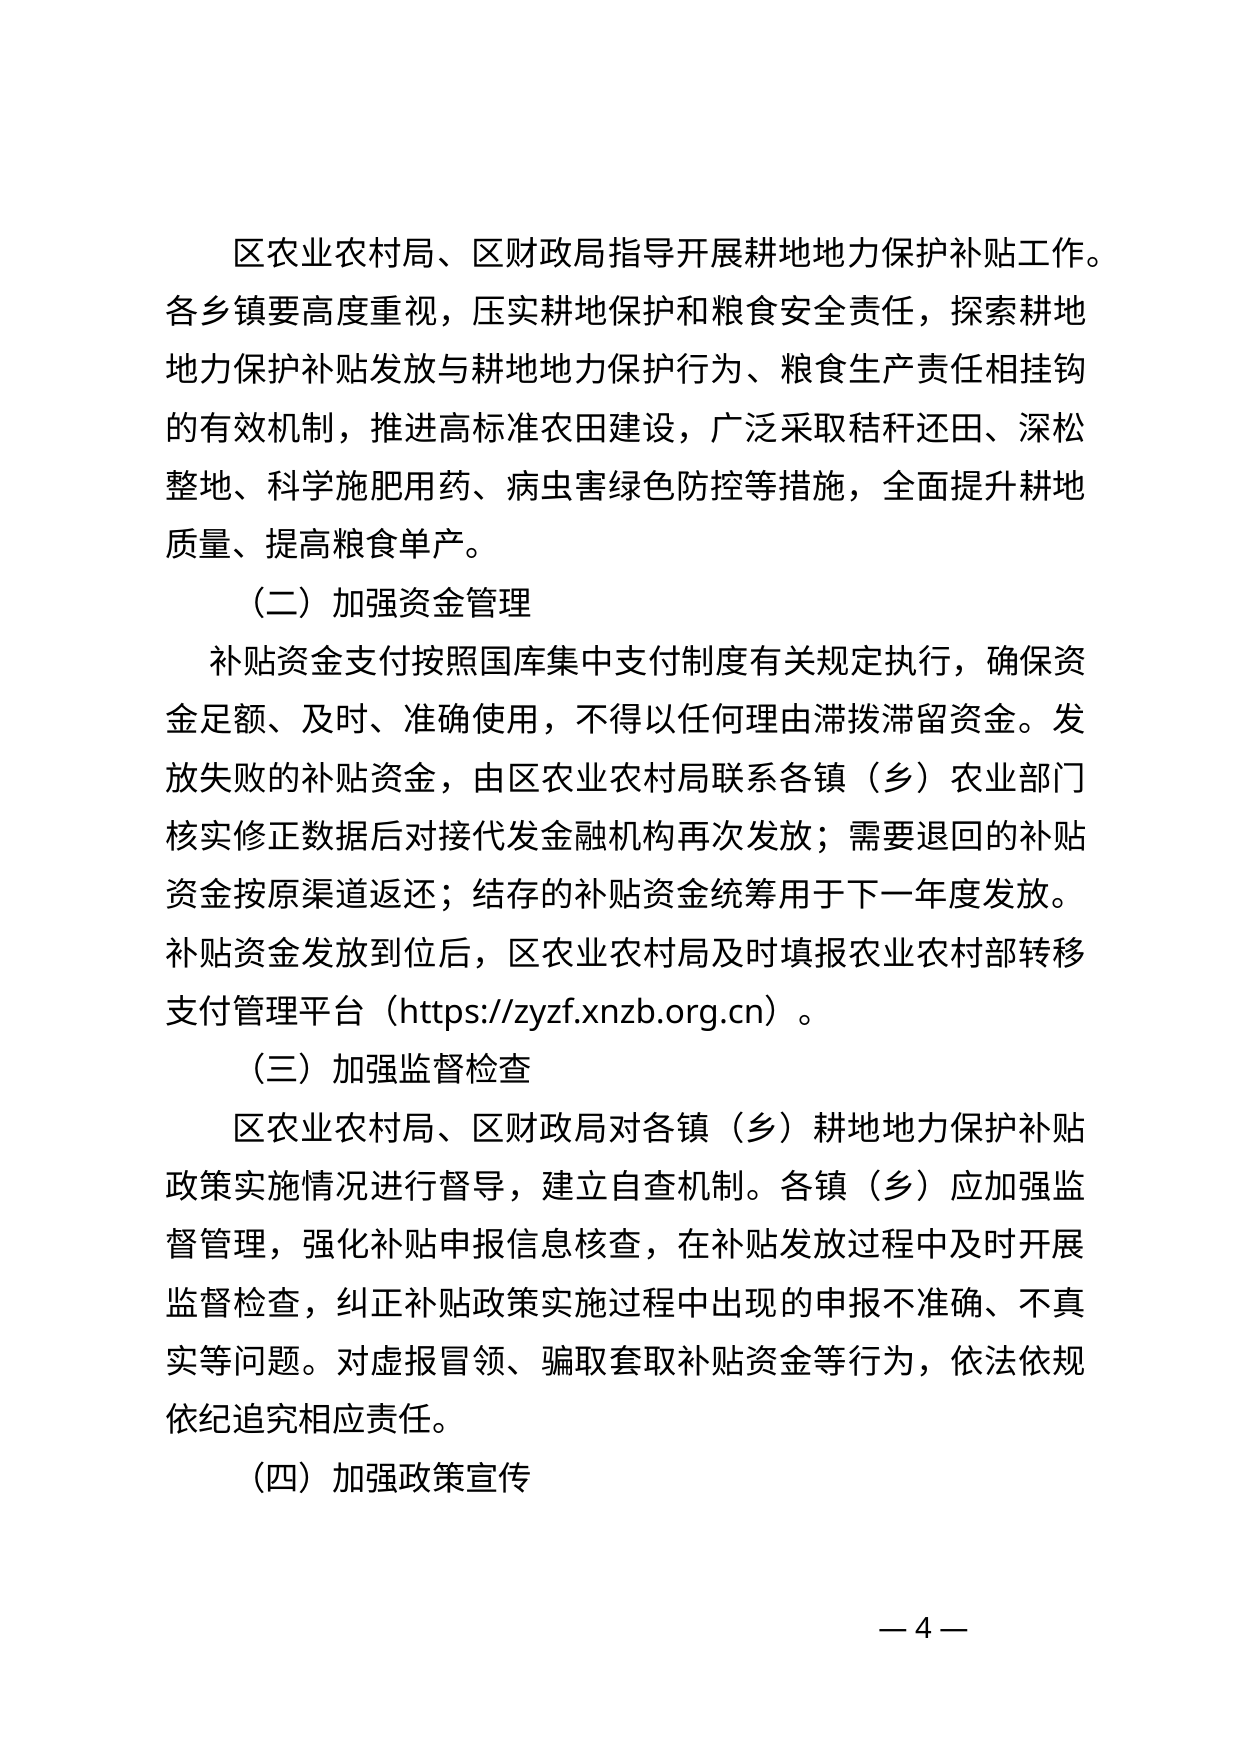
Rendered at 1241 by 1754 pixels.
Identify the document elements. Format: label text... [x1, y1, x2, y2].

text 补贴资金支付按照国库集中支付制度有关规定执行，确保资金足额、及时、准确使用，不得以任何理由滞拨滞留资金。发放失败的补贴资金，由区农业农村局联系各镇（乡）农业部门核实修正数据后对接代发金融机构再次发放；需要退回的补贴资金按原渠道返还；结存的补贴资金统筹用于下一年度发放。补贴资金发放到位后，区农业农村局及时填报农业农村部转移支付管理平台（https://zyzf.xnzb.org.cn）。 [165, 627, 1087, 1035]
list 区农业农村局、区财政局指导开展耕地地力保护补贴工作。各乡镇要高度重视，压实耕地保护和粮食安全责任，探索耕地地力保护补贴发放与耕地地力保护行为、粮食生产责任相挂钩的有效机制，推进高标准农田建设，广泛采取秸秆还田、深松整地、科学施肥用药、病虫害绿色防控等措施，全面提升耕地质量、提高粮食单产。 [165, 218, 1087, 568]
text （四）加强政策宣传 [165, 1443, 1087, 1502]
text 区农业农村局、区财政局对各镇（乡）耕地地力保护补贴政策实施情况进行督导，建立自查机制。各镇（乡）应加强监督管理，强化补贴申报信息核查，在补贴发放过程中及时开展监督检查，纠正补贴政策实施过程中出现的申报不准确、不真实等问题。对虚报冒领、骗取套取补贴资金等行为，依法依规依纪追究相应责任。 [165, 1093, 1087, 1443]
text （三）加强监督检查 [165, 1035, 1087, 1093]
list （二）加强资金管理 [165, 568, 1087, 627]
